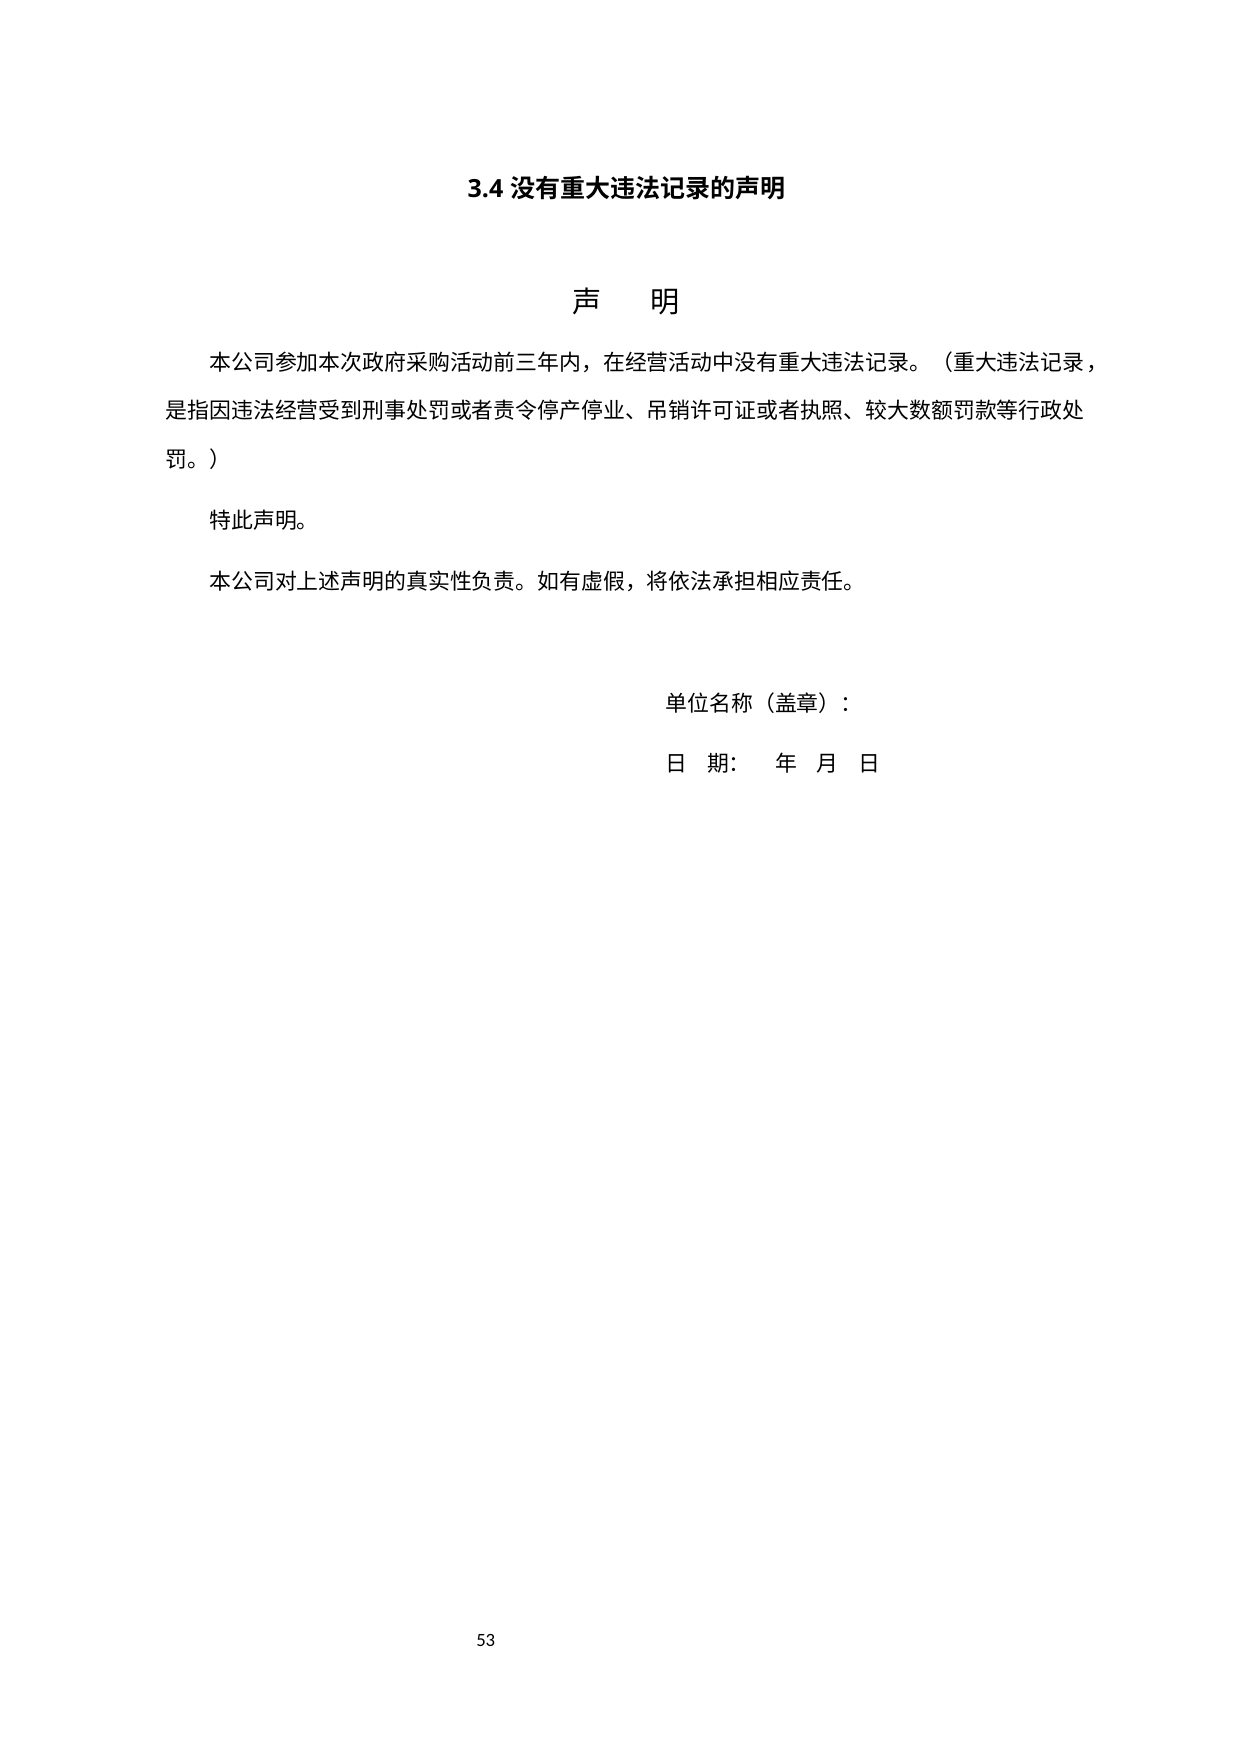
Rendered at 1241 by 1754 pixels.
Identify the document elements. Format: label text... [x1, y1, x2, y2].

text 3.4 没有重大违法记录的声明 [165, 154, 1087, 219]
text 单位名称（盖章）： [165, 685, 1043, 718]
text 声 明 [165, 267, 1087, 332]
text 日 期： 年 月 日 [165, 746, 1043, 778]
text 本公司参加本次政府采购活动前三年内，在经营活动中没有重大违法记录。（重大违法记录，是指因违法经营受到刑事处罚或者责令停产停业、吊销许可证或者执照、较大数额罚款等行政处罚。） [165, 344, 1087, 474]
text 本公司对上述声明的真实性负责。如有虚假，将依法承担相应责任。 [165, 563, 1087, 596]
text 特此声明。 [165, 503, 1087, 535]
